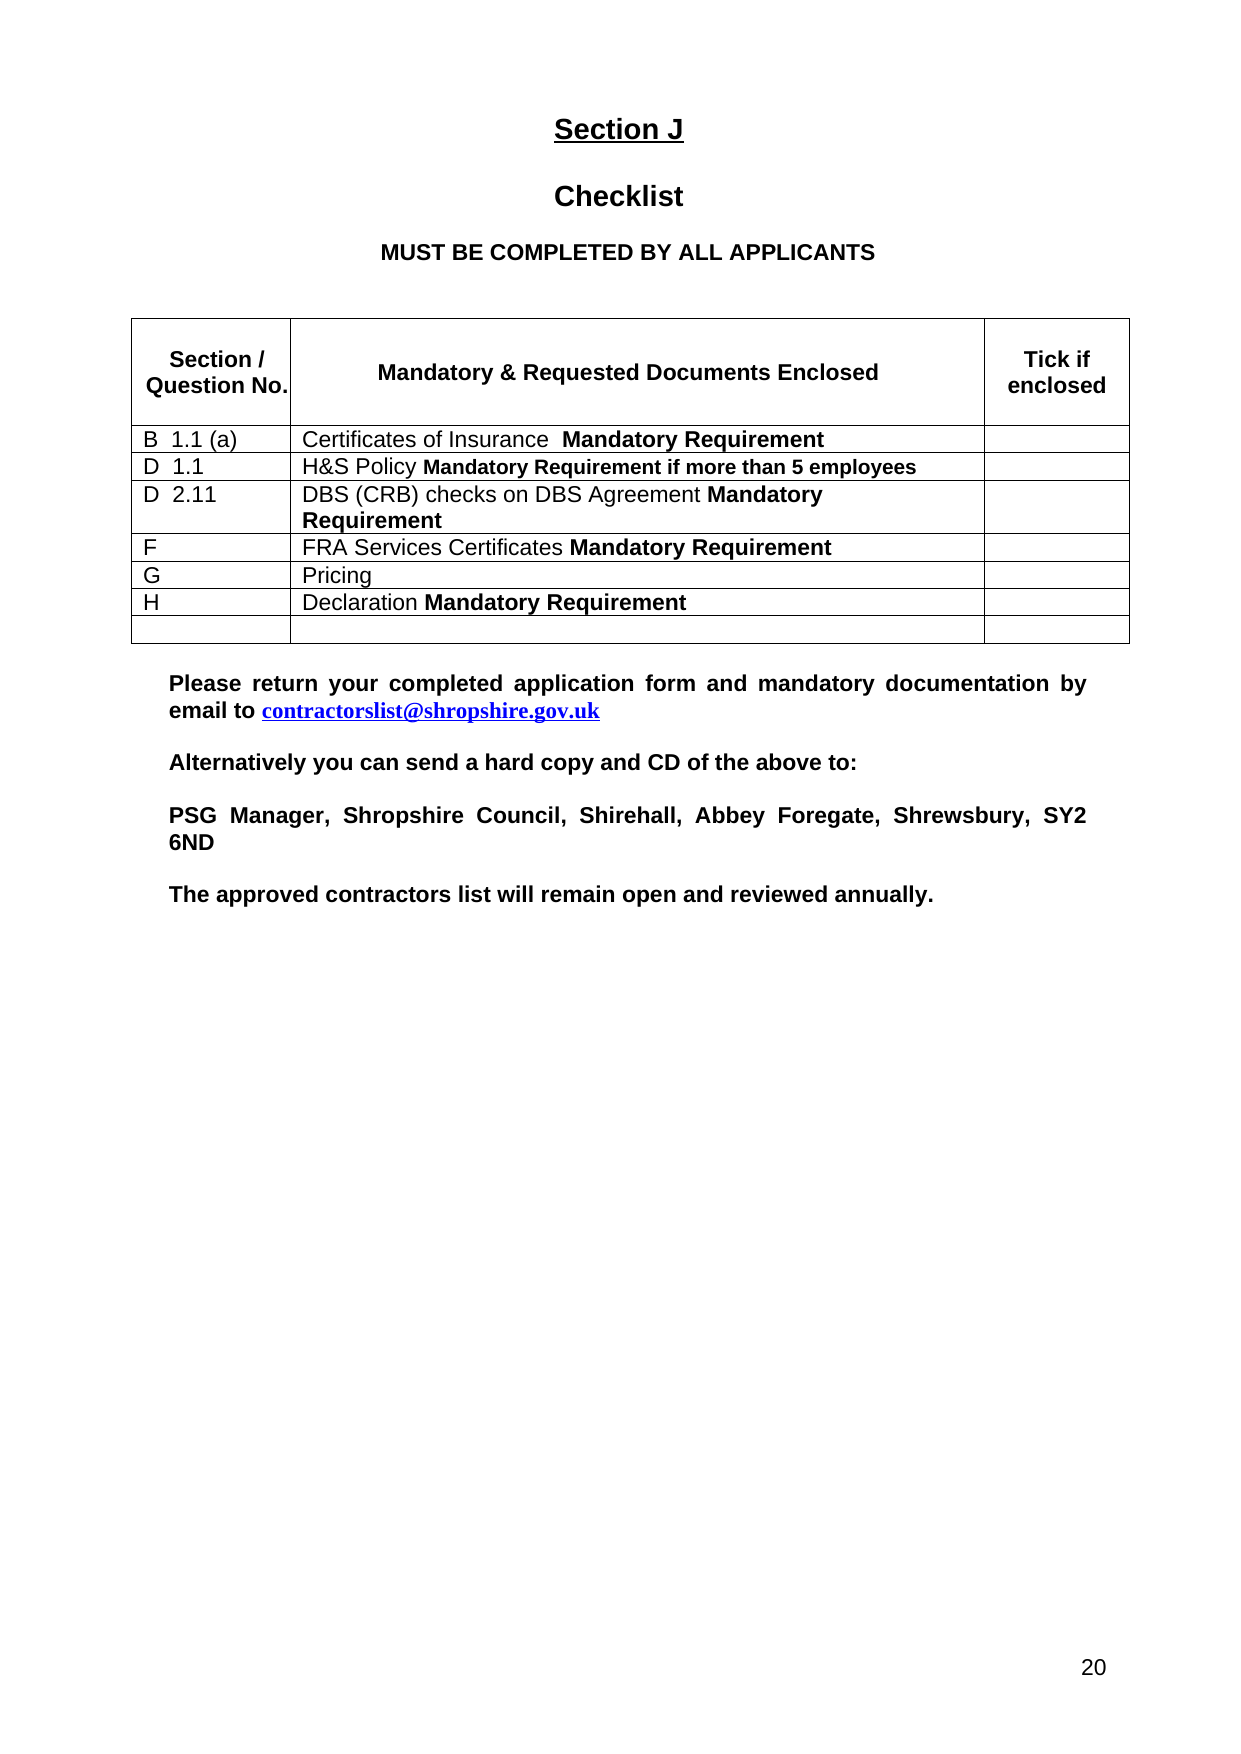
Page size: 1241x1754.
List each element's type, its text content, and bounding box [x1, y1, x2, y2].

table_cell D 1.1 [132, 453, 290, 479]
table_cell Pricing [291, 562, 984, 588]
text Section J [131, 112, 1106, 146]
table_cell Declaration Mandatory Requirement [291, 589, 984, 615]
text Please return your completed application form and mandatory documentation by email to contractorslist@shropshire.gov.uk [169, 670, 1087, 723]
text Alternatively you can send a hard copy and CD of the above to: [169, 749, 1087, 776]
table_header Tick if enclosed [985, 319, 1129, 425]
table_cell H&S Policy Mandatory Requirement if more than 5 employees [291, 453, 984, 479]
table_cell [985, 562, 1129, 588]
text PSG Manager, Shropshire Council, Shirehall, Abbey Foregate, Shrewsbury, SY2 6ND [169, 802, 1087, 855]
table_cell [985, 453, 1129, 479]
table_cell G [132, 562, 290, 588]
table_cell DBS (CRB) checks on DBS Agreement Mandatory Requirement [291, 481, 984, 533]
text Checklist [131, 179, 1106, 213]
table_cell [985, 481, 1129, 533]
table_cell FRA Services Certificates Mandatory Requirement [291, 534, 984, 561]
text MUST BE COMPLETED BY APPLICANTS [169, 239, 1087, 266]
table_cell H [132, 589, 290, 615]
table_cell [985, 426, 1129, 452]
table_cell [985, 589, 1129, 615]
text The approved contractors list will remain open and reviewed annually. [169, 881, 1087, 907]
table_cell [985, 534, 1129, 561]
table_header Section / Question No. [132, 319, 290, 425]
table_cell D 2.11 [132, 481, 290, 533]
table_cell F [132, 534, 290, 561]
table_header Mandatory & Requested Documents Enclosed [291, 319, 984, 425]
table_cell [132, 616, 290, 643]
table_cell [985, 616, 1129, 643]
table_cell B 1.1 (a) [132, 426, 290, 452]
table_cell Certificates of Insurance Mandatory Requirement [291, 426, 984, 452]
table_cell [291, 616, 984, 643]
